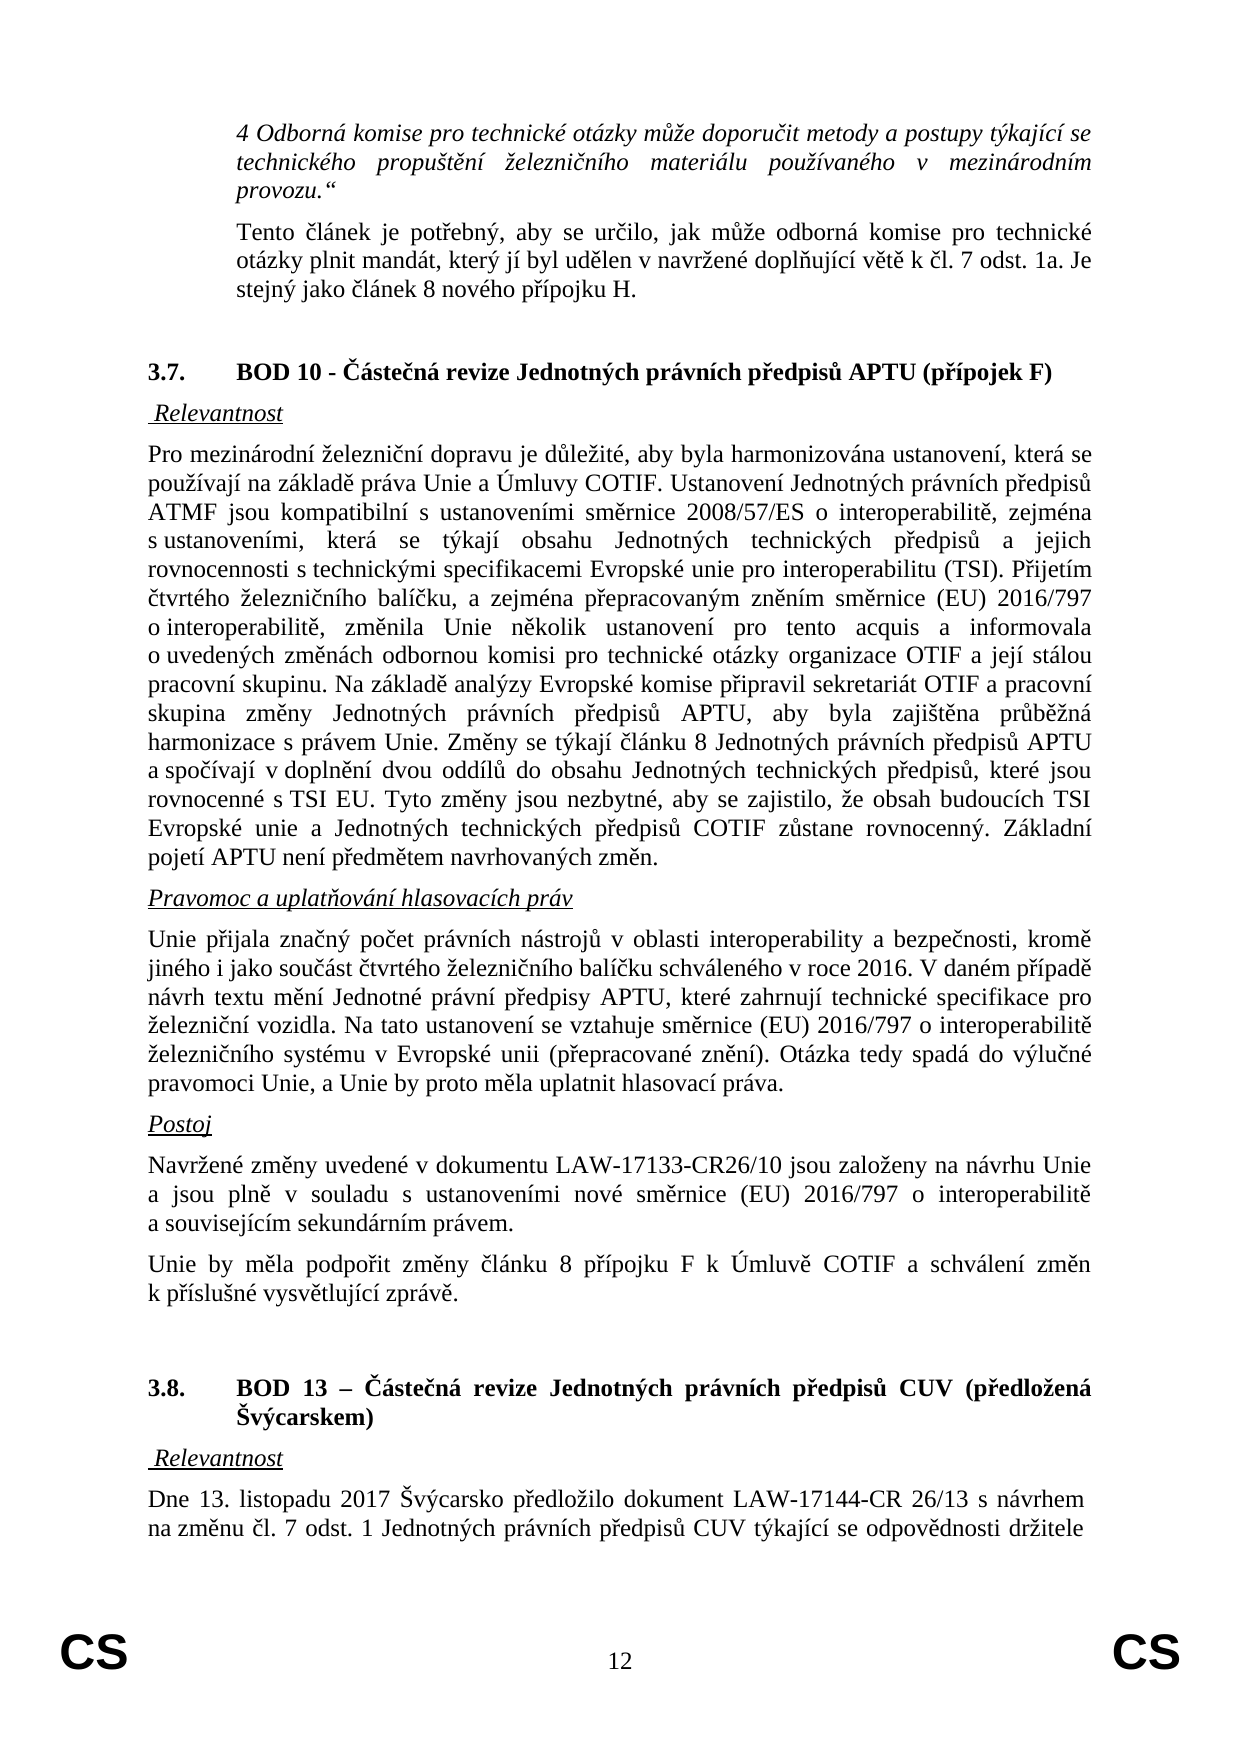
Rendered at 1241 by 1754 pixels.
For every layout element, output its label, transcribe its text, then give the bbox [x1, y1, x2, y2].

text Postoj [148, 1109, 1093, 1138]
text Pro mezinárodní železniční dopravu je důležité, aby byla harmonizována ustanovení, která se používají na základě práva Unie a Úmluvy COTIF. Ustanovení Jednotných právních předpisů ATMF jsou kompatibilní s ustanoveními směrnice 2008/57/ES o interoperabilitě, zejména s ustanoveními, která se týkají obsahu Jednotných technických předpisů a jejich rovnocennosti s technickými specifikacemi Evropské unie pro interoperabilitu (TSI). Přijetím čtvrtého železničního balíčku, a zejména přepracovaným zněním směrnice (EU) 2016/797 o interoperabilitě, změnila Unie několik ustanovení pro tento acquis a informovala o uvedených změnách odbornou komisi pro technické otázky organizace OTIF a její stálou pracovní skupinu. Na základě analýzy Evropské komise připravil sekretariát OTIF a pracovní skupina změny Jednotných právních předpisů APTU, aby byla zajištěna průběžná harmonizace s právem Unie. Změny se týkají článku 8 Jednotných právních předpisů APTU a spočívají v doplnění dvou oddílů do obsahu Jednotných technických předpisů, které jsou rovnocenné s TSI EU. Tyto změny jsou nezbytné, aby se zajistilo, že obsah budoucích TSI Evropské unie a Jednotných technických předpisů COTIF zůstane rovnocenný. Základní pojetí APTU není předmětem navrhovaných změn. [148, 439, 1093, 871]
text Unie přijala značný počet právních nástrojů v oblasti interoperability a bezpečnosti, kromě jiného i jako součást čtvrtého železničního balíčku schváleného v roce 2016. V daném případě návrh textu mění Jednotné právní předpisy APTU, které zahrnují technické specifikace pro železniční vozidla. Na tato ustanovení se vztahuje směrnice (EU) 2016/797 o interoperabilitě železničního systému v Evropské unii (přepracované znění). Otázka tedy spadá do výlučné pravomoci Unie, a Unie by proto měla uplatnit hlasovací práva. [148, 924, 1093, 1097]
text Relevantnost [148, 1443, 1093, 1472]
text Pravomoc a uplatňování hlasovacích práv [148, 883, 1093, 912]
subtitle 3.7. BOD 10 - Částečná revize Jednotných právních předpisů APTU (přípojek F) [148, 357, 1093, 386]
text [148, 1484, 1085, 1542]
text Navržené změny uvedené v dokumentu LAW-17133-CR26/10 jsou založeny na návrhu Unie a jsou plně v souladu s ustanoveními nové směrnice (EU) 2016/797 o interoperabilitě a souvisejícím sekundárním právem. [148, 1151, 1093, 1237]
text Tento článek je potřebný, aby se určilo, jak může odborná komise pro technické otázky plnit mandát, který jí byl udělen v navržené doplňující větě k čl. 7 odst. 1a. Je stejný jako článek 8 nového přípojku H. [236, 217, 1093, 303]
subtitle 3.8. BOD 13 – Částečná revize Jednotných právních předpisů CUV (předložená Švýcarskem) [148, 1373, 1093, 1431]
text Unie by měla podpořit změny článku 8 přípojku F k Úmluvě COTIF a schválení změn k příslušné vysvětlující zprávě. [148, 1249, 1093, 1307]
text 4 Odborná komise pro technické otázky může doporučit metody a postupy týkající se technického propuštění železničního materiálu používaného v mezinárodním provozu.“ [236, 118, 1093, 204]
text Relevantnost [148, 398, 1093, 427]
